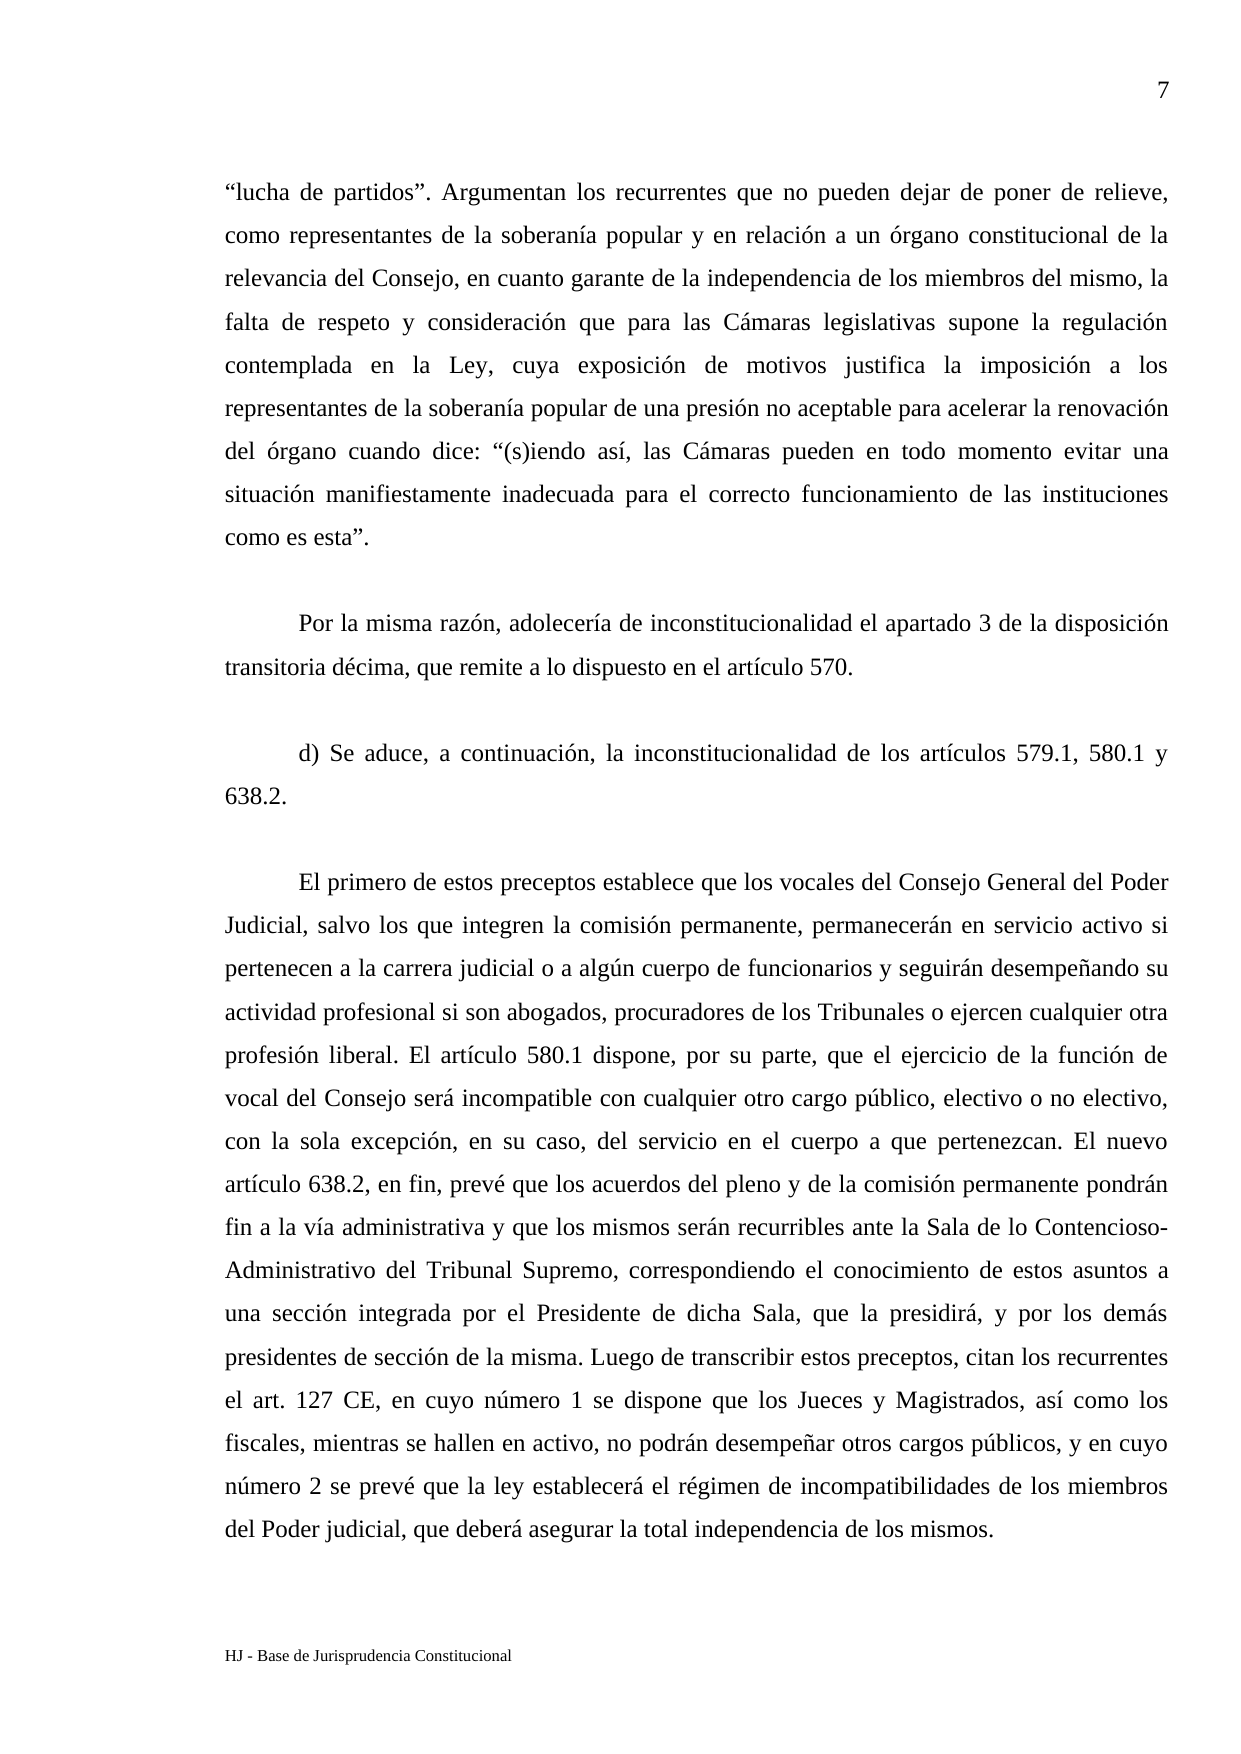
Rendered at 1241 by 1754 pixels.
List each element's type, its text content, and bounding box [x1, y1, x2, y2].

text El primero de estos preceptos establece que los vocales del Consejo General del Poder Judicial, salvo los que integren la comisión permanente, permanecerán en servicio activo si pertenecen a la carrera judicial o a algún cuerpo de funcionarios y seguirán desempeñando su actividad profesional si son abogados, procuradores de los Tribunales o ejercen cualquier otra profesión liberal. El artículo 580.1 dispone, por su parte, que el ejercicio de la función de vocal del Consejo será incompatible con cualquier otro cargo público, electivo o no electivo, con la sola excepción, en su caso, del servicio en el cuerpo a que pertenezcan. El nuevo artículo 638.2, en fin, prevé que los acuerdos del pleno y de la comisión permanente pondrán fin a la vía administrativa y que los mismos serán recurribles ante la Sala de lo Contencioso-Administrativo del Tribunal Supremo, correspondiendo el conocimiento de estos asuntos a una sección integrada por el Presidente de dicha Sala, que la presidirá, y por los demás presidentes de sección de la misma. Luego de transcribir estos preceptos, citan los recurrentes el art. 127 CE, en cuyo número 1 se dispone que los Jueces y Magistrados, así como los fiscales, mientras se hallen en activo, no podrán desempeñar otros cargos públicos, y en cuyo número 2 se prevé que la ley establecerá el régimen de incompatibilidades de los miembros del Poder judicial, que deberá asegurar la total independencia de los mismos. [224, 867, 1169, 1543]
text d) Se aduce, a continuación, la inconstitucionalidad de los artículos 579.1, 580.1 y 638.2. [224, 738, 1169, 810]
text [224, 177, 1169, 551]
text Por la misma razón, adolecería de inconstitucionalidad el apartado 3 de la disposición transitoria décima, que remite a lo dispuesto en el artículo 570. [224, 608, 1169, 680]
